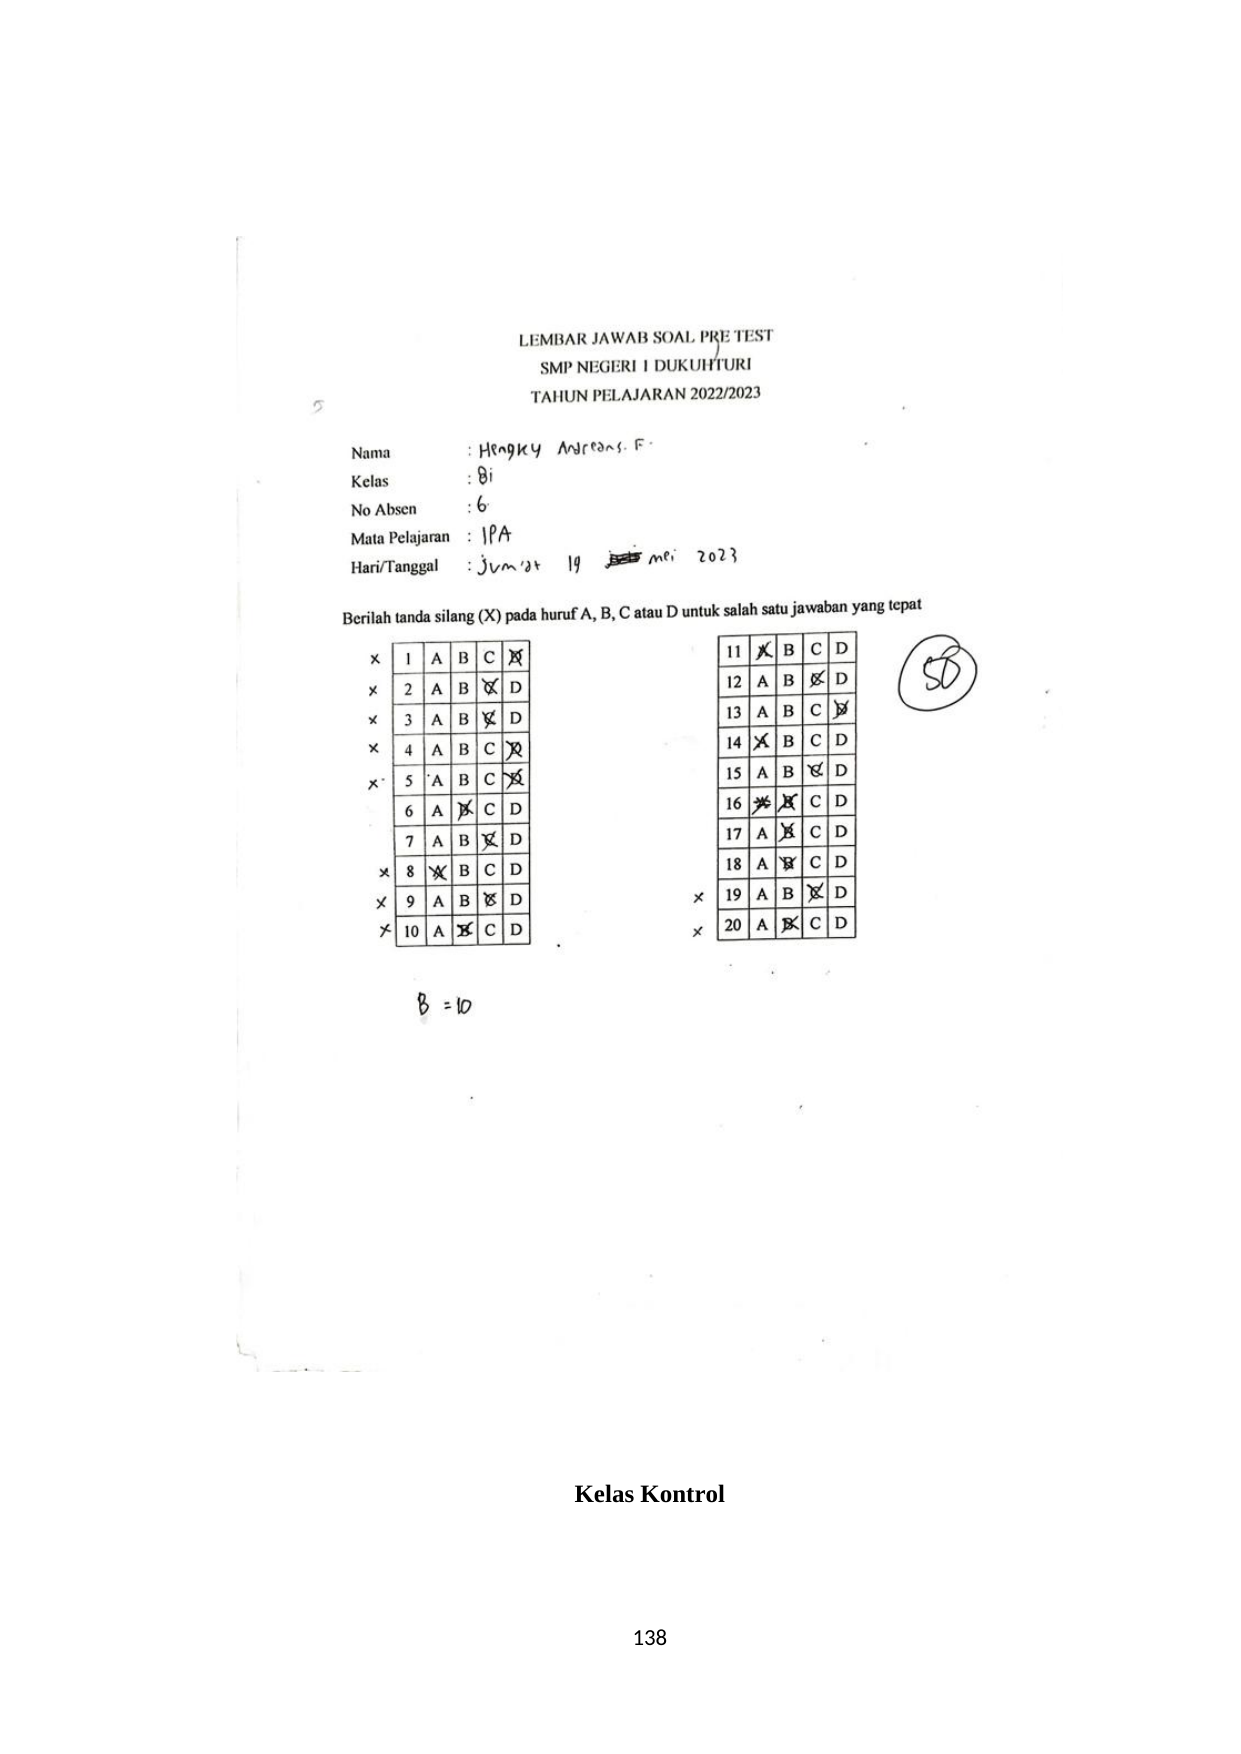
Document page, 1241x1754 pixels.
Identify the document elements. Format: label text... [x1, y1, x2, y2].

picture [236, 236, 1063, 1372]
text Kelas Kontrol [236, 1479, 1063, 1508]
